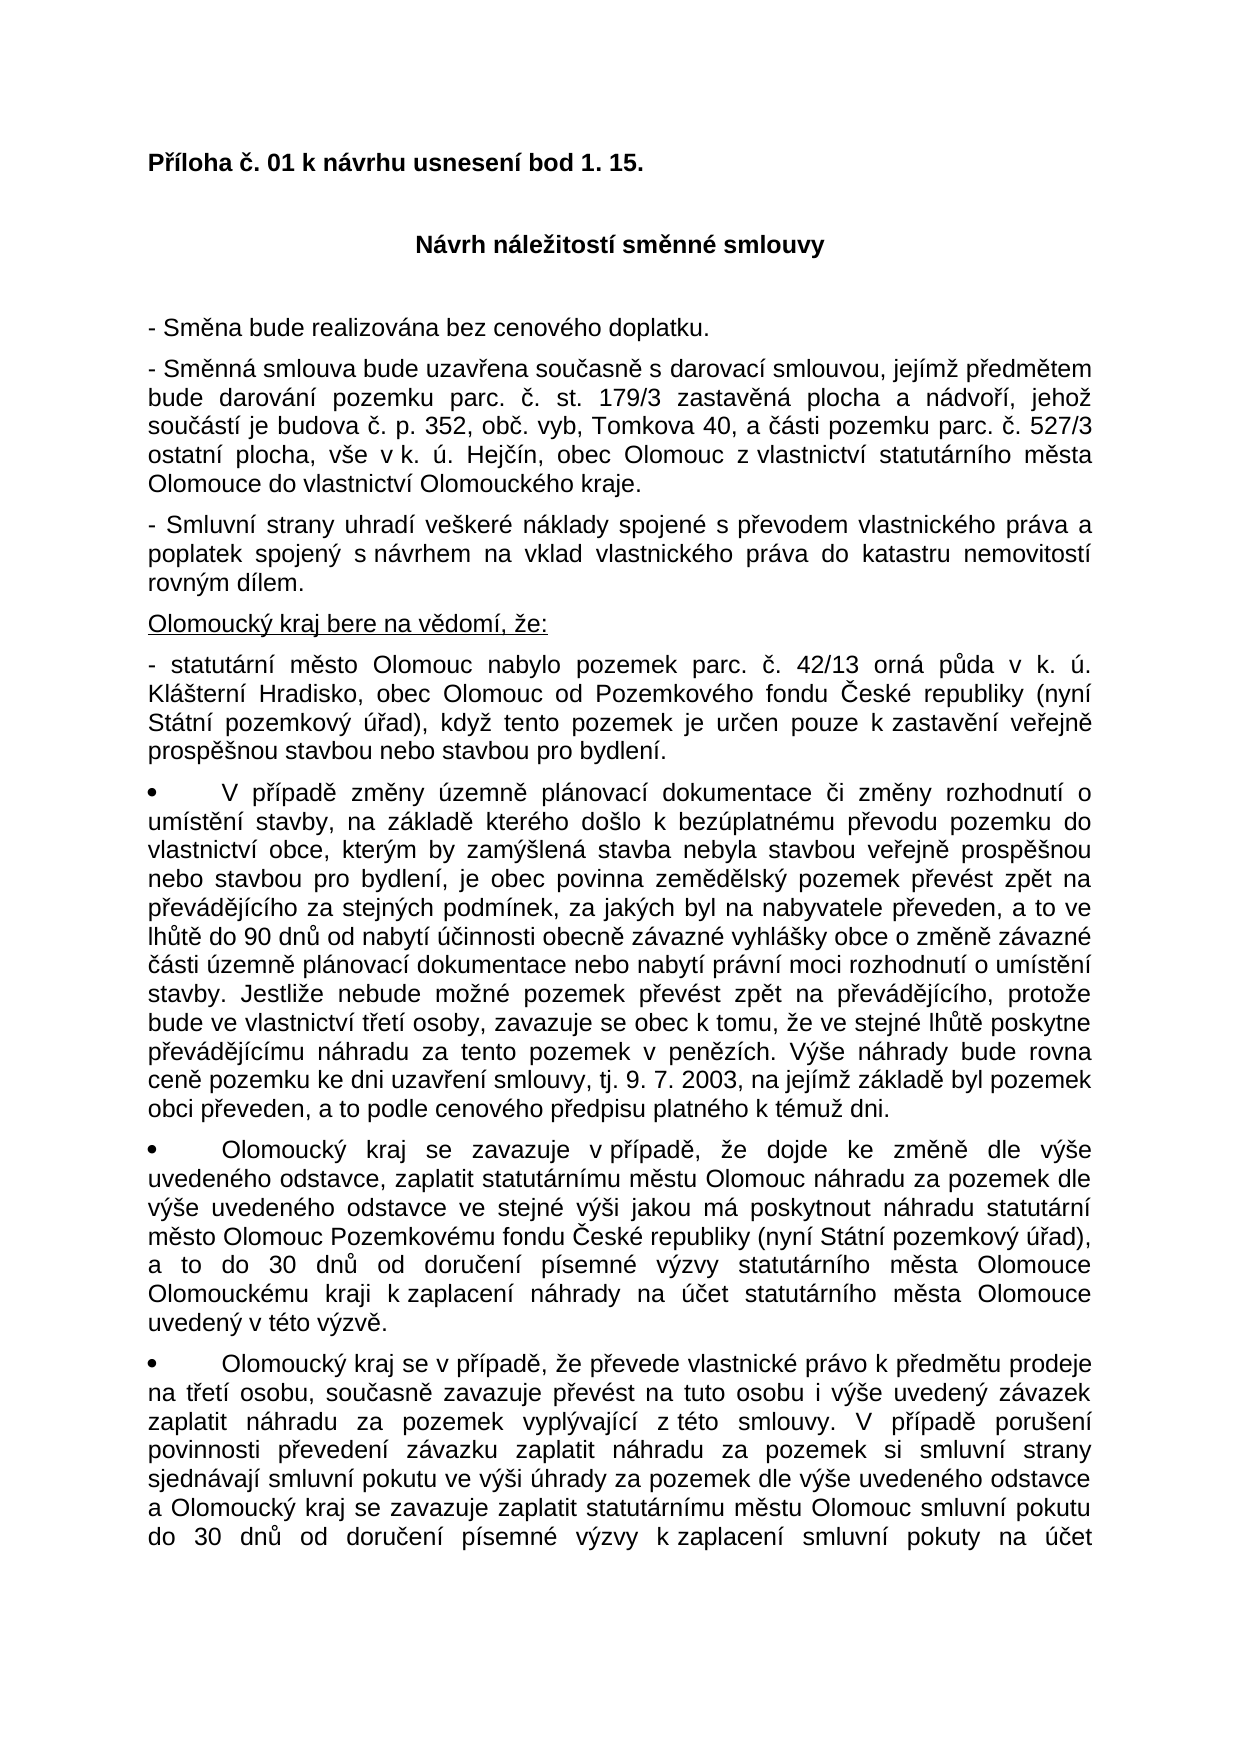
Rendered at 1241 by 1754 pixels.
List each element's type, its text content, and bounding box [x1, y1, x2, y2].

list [148, 1349, 1093, 1550]
text - statutární město Olomouc nabylo pozemek parc. č. 42/13 orná půda v k. ú. Klášterní Hradisko, obec Olomouc od Pozemkového fondu České republiky (nyní Státní pozemkový úřad), když tento pozemek je určen pouze k zastavění veřejně prospěšnou stavbou nebo stavbou pro bydlení. [148, 650, 1093, 765]
text Příloha č. 01 k návrhu usnesení bod 1. 15. [148, 148, 1093, 176]
text Návrh náležitostí směnné smlouvy [148, 230, 1093, 259]
text - Smluvní strany uhradí veškeré náklady spojené s převodem vlastnického práva a poplatek spojený s návrhem na vklad vlastnického práva do katastru nemovitostí rovným dílem. [148, 510, 1093, 596]
list V případě změny územně plánovací dokumentace či změny rozhodnutí o umístění stavby, na základě kterého došlo k bezúplatnému převodu pozemku do vlastnictví obce, kterým by zamýšlená stavba nebyla stavbou veřejně prospěšnou nebo stavbou pro bydlení, je obec povinna zemědělský pozemek převést zpět na převádějícího za stejných podmínek, za jakých byl na nabyvatele převeden, a to ve lhůtě do 90 dnů od nabytí účinnosti obecně závazné vyhlášky obce o změně závazné části územně plánovací dokumentace nebo nabytí právní moci rozhodnutí o umístění stavby. Jestliže nebude možné pozemek převést zpět na převádějícího, protože bude ve vlastnictví třetí osoby, zavazuje se obec k tomu, že ve stejné lhůtě poskytne převádějícímu náhradu za tento pozemek v penězích. Výše náhrady bude rovna ceně pozemku ke dni uzavření smlouvy, tj. 9. 7. 2003, na jejímž základě byl pozemek obci převeden, a to podle cenového předpisu platného k témuž dni. [148, 778, 1093, 1123]
text - Směnná smlouva bude uzavřena současně s darovací smlouvou, jejímž předmětem bude darování pozemku parc. č. st. 179/3 zastavěná plocha a nádvoří, jehož součástí je budova č. p. 352, obč. vyb, Tomkova 40, a části pozemku parc. č. 527/3 ostatní plocha, vše v k. ú. Hejčín, obec Olomouc z vlastnictví statutárního města Olomouce do vlastnictví Olomouckého kraje. [148, 354, 1093, 498]
text Olomoucký kraj bere na vědomí, že: [148, 609, 1093, 638]
text - Směna bude realizována bez cenového doplatku. [148, 313, 1093, 341]
list Olomoucký kraj se zavazuje v případě, že dojde ke změně dle výše uvedeného odstavce, zaplatit statutárnímu městu Olomouc náhradu za pozemek dle výše uvedeného odstavce ve stejné výši jakou má poskytnout náhradu statutární město Olomouc Pozemkovému fondu České republiky (nyní Státní pozemkový úřad), a to do 30 dnů od doručení písemné výzvy statutárního města Olomouce Olomouckému kraji k zaplacení náhrady na účet statutárního města Olomouce uvedený v této výzvě. [148, 1135, 1093, 1337]
